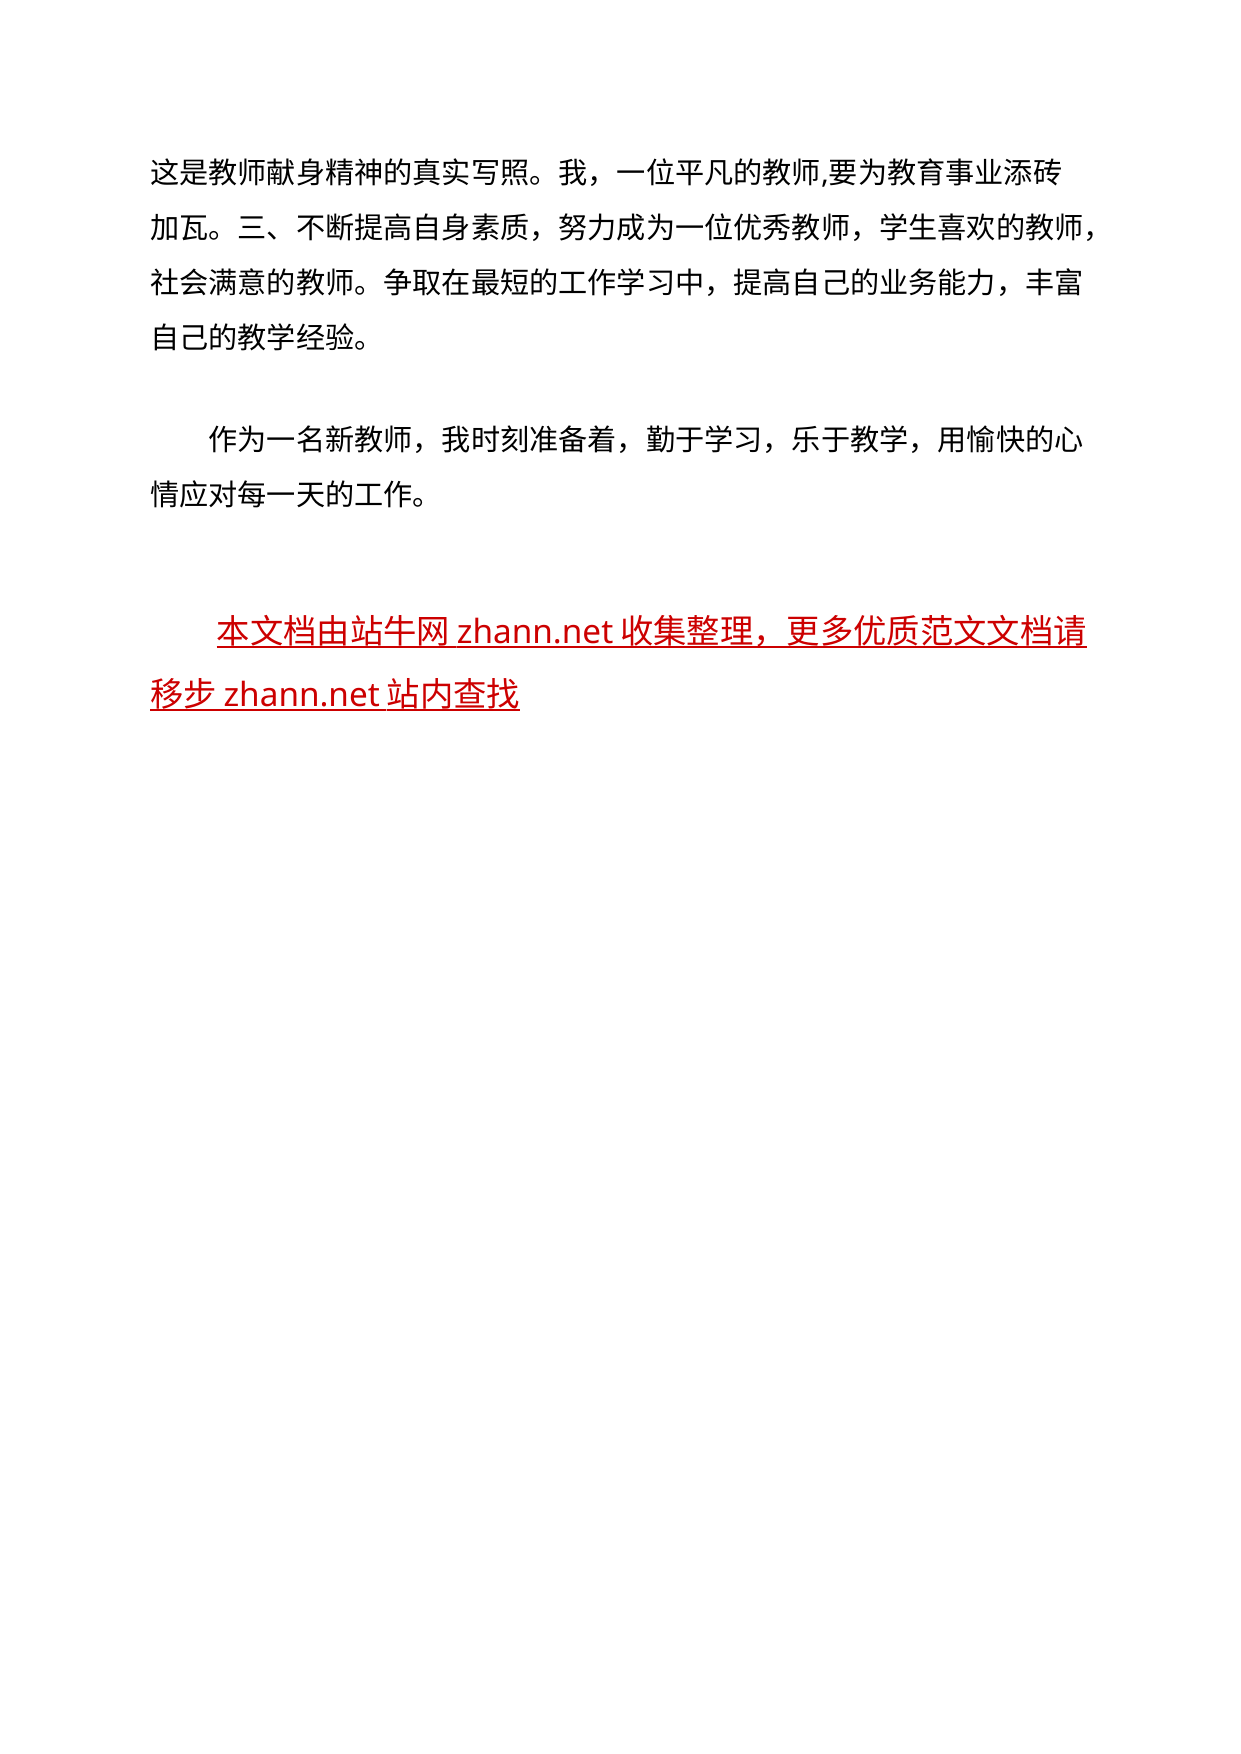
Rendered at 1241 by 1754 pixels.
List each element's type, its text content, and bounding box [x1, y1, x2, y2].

text 作为一名新教师，我时刻准备着，勤于学习，乐于教学，用愉快的心情应对每一天的工作。 [150, 417, 1090, 514]
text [150, 150, 1090, 357]
text 本文档由站牛网zhann.net收集整理，更多优质范文文档请移步zhann.net站内查找 [150, 604, 1090, 716]
